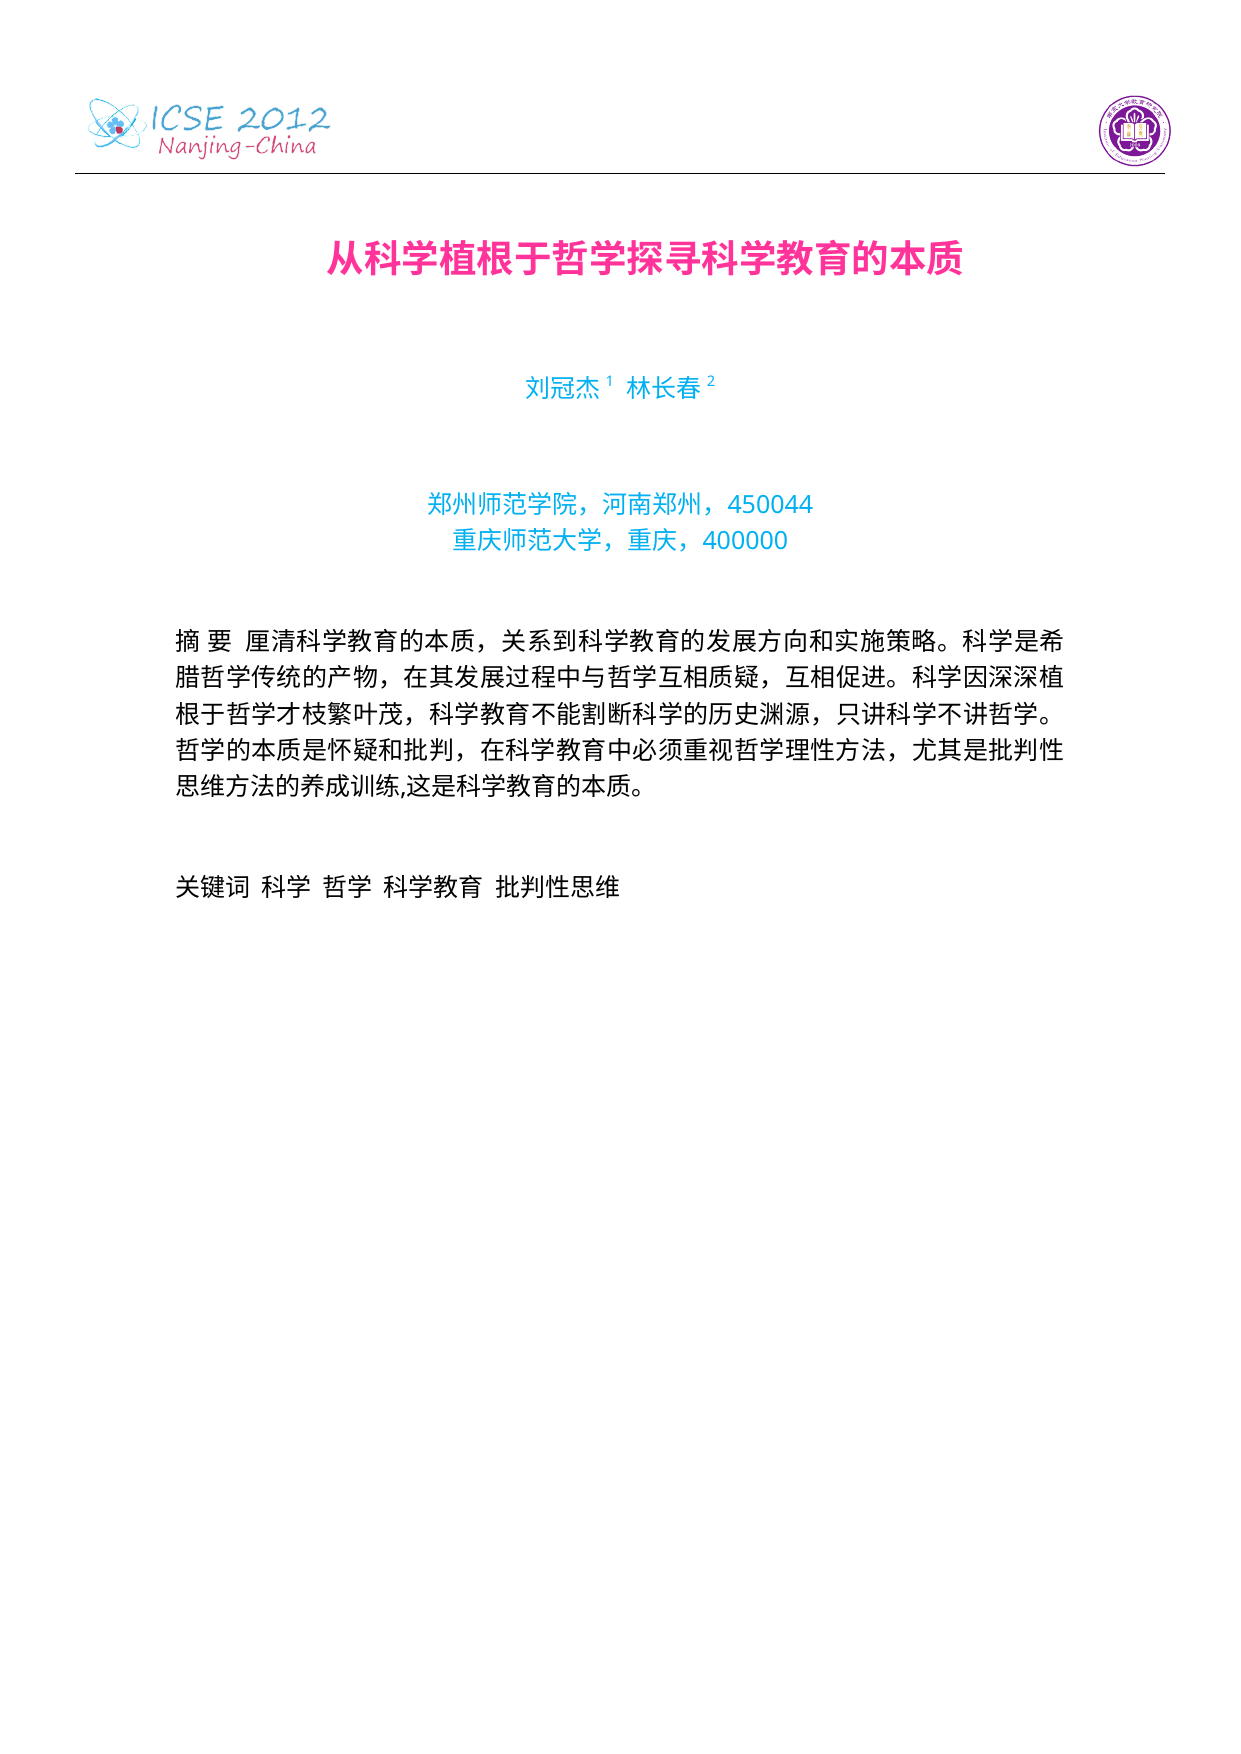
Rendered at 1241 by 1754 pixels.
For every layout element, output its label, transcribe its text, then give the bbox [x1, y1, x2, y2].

text 摘 要 厘清科学教育的本质，关系到科学教育的发展方向和实施策略。科学是希腊哲学传统的产物，在其发展过程中与哲学互相质疑，互相促进。科学因深深植根于哲学才枝繁叶茂，科学教育不能割断科学的历史渊源，只讲科学不讲哲学。哲学的本质是怀疑和批判，在科学教育中必须重视哲学理性方法，尤其是批判性思维方法的养成训练,这是科学教育的本质。 [175, 622, 1065, 803]
text 重庆师范大学，重庆，400000 [75, 520, 1165, 557]
subtitle 从科学植根于哲学探寻科学教育的本质 [125, 224, 1165, 289]
text 关键词 科学 哲学 科学教育 批判性思维 [175, 868, 1065, 904]
text 刘冠杰1 林长春2 [75, 354, 1165, 419]
picture [1094, 90, 1176, 170]
picture [75, 88, 335, 171]
text 郑州师范学院，河南郑州，450044 [75, 484, 1165, 520]
